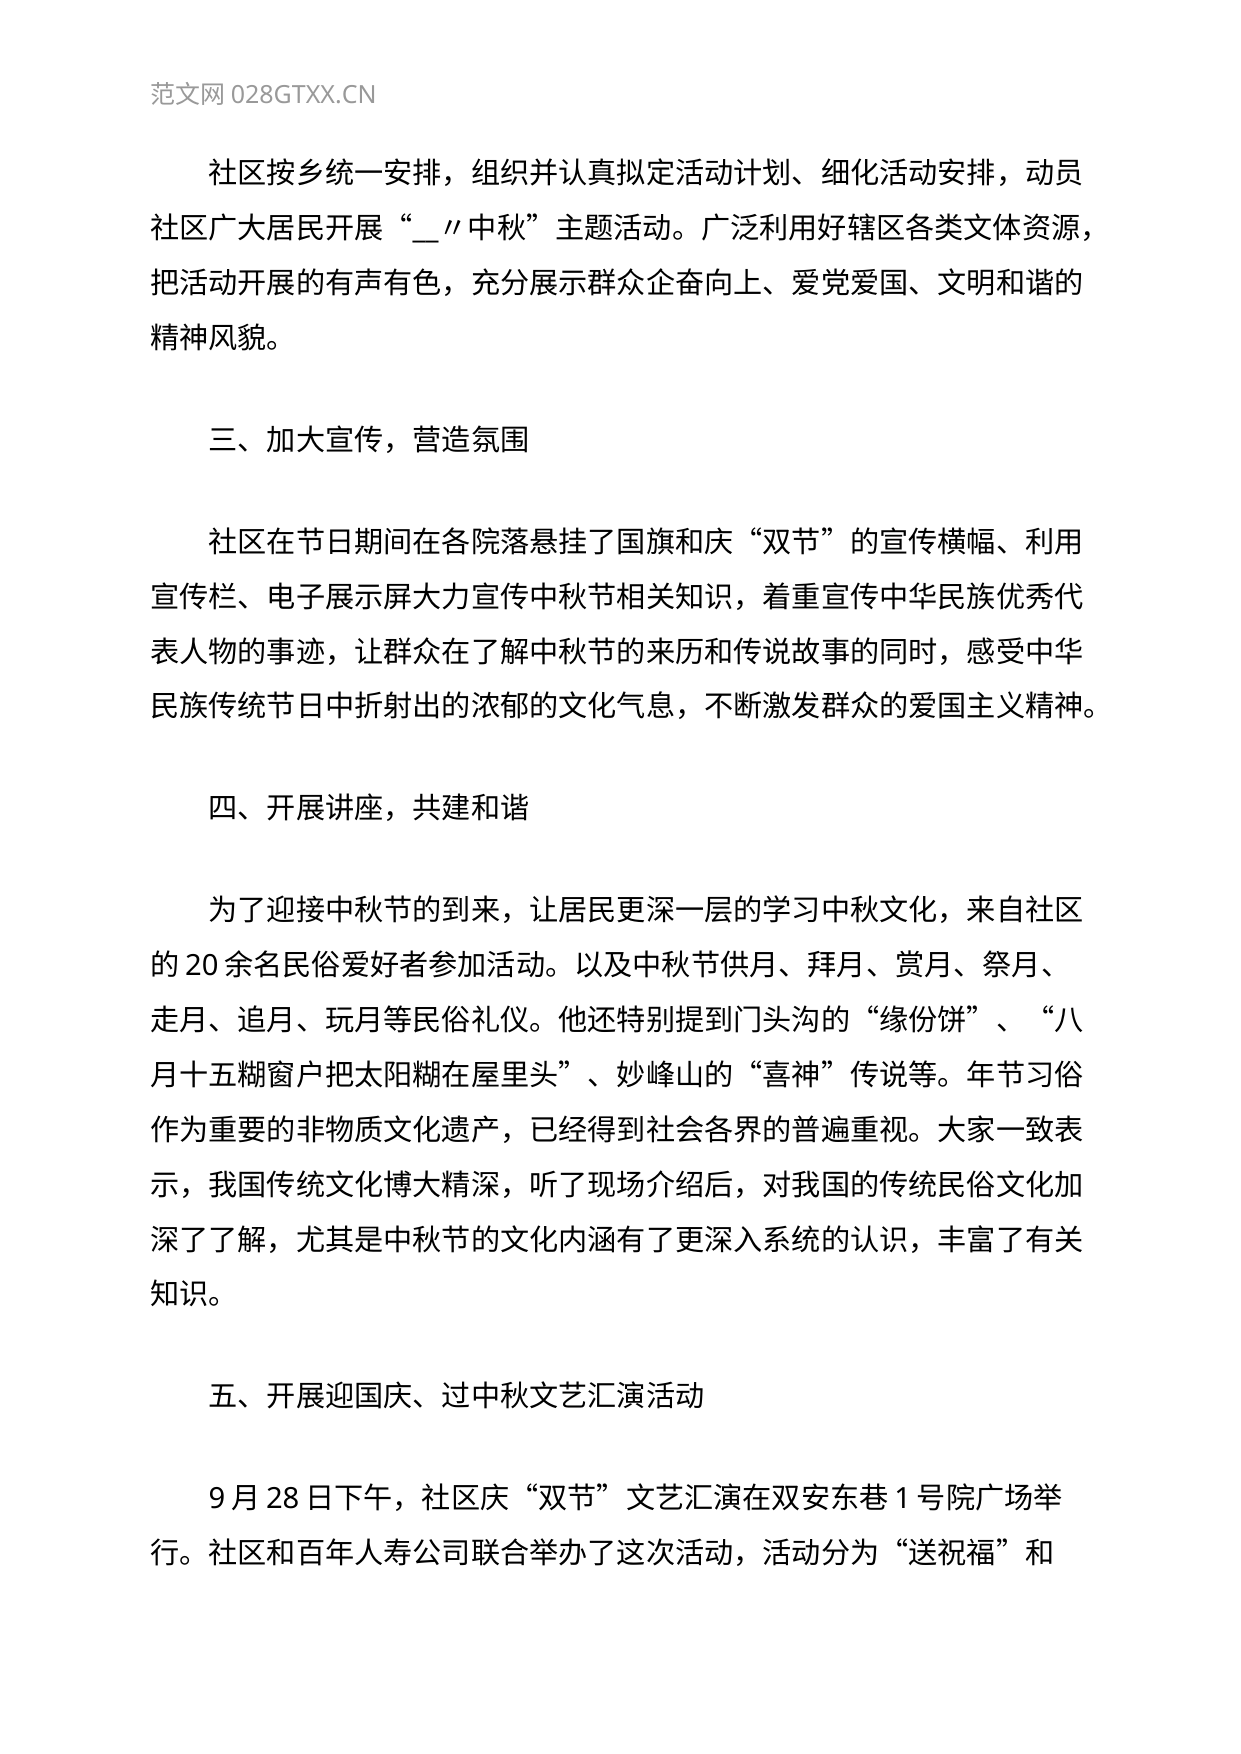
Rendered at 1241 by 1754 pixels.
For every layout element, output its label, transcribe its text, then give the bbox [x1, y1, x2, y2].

text 为了迎接中秋节的到来，让居民更深一层的学习中秋文化，来自社区的20余名民俗爱好者参加活动。以及中秋节供月、拜月、赏月、祭月、走月、追月、玩月等民俗礼仪。他还特别提到门头沟的“缘份饼”、“八月十五糊窗户把太阳糊在屋里头”、妙峰山的“喜神”传说等。年节习俗作为重要的非物质文化遗产，已经得到社会各界的普遍重视。大家一致表示，我国传统文化博大精深，听了现场介绍后，对我国的传统民俗文化加深了了解，尤其是中秋节的文化内涵有了更深入系统的认识，丰富了有关知识。 [150, 887, 1090, 1313]
text 社区按乡统一安排，组织并认真拟定活动计划、细化活动安排，动员社区广大居民开展“__〃中秋”主题活动。广泛利用好辖区各类文体资源，把活动开展的有声有色，充分展示群众企奋向上、爱党爱国、文明和谐的精神风貌。 [150, 150, 1090, 357]
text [150, 1474, 1090, 1572]
text 四、开展讲座，共建和谐 [150, 785, 1090, 827]
text 三、加大宣传，营造氛围 [150, 417, 1090, 459]
text 社区在节日期间在各院落悬挂了国旗和庆“双节”的宣传横幅、利用宣传栏、电子展示屏大力宣传中秋节相关知识，着重宣传中华民族优秀代表人物的事迹，让群众在了解中秋节的来历和传说故事的同时，感受中华民族传统节日中折射出的浓郁的文化气息，不断激发群众的爱国主义精神。 [150, 518, 1090, 725]
text 五、开展迎国庆、过中秋文艺汇演活动 [150, 1373, 1090, 1415]
